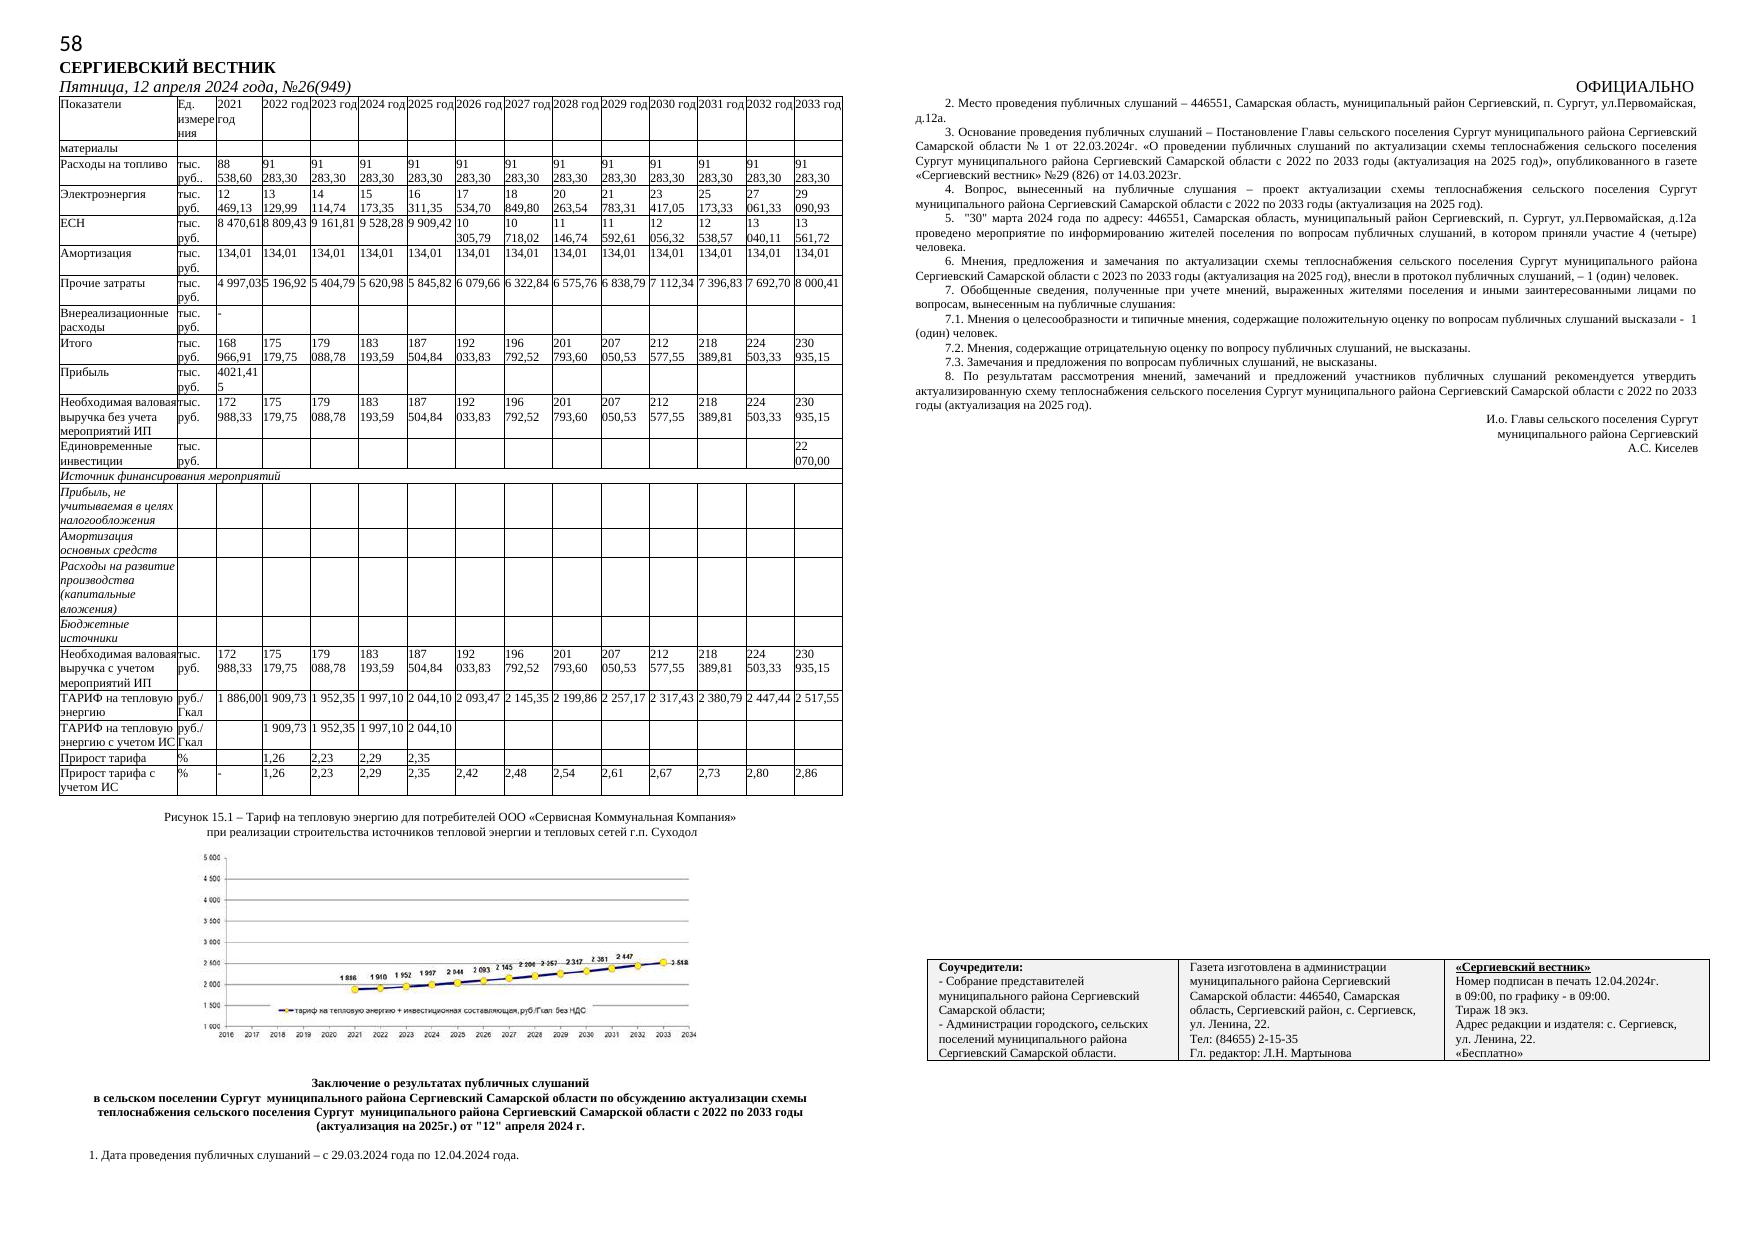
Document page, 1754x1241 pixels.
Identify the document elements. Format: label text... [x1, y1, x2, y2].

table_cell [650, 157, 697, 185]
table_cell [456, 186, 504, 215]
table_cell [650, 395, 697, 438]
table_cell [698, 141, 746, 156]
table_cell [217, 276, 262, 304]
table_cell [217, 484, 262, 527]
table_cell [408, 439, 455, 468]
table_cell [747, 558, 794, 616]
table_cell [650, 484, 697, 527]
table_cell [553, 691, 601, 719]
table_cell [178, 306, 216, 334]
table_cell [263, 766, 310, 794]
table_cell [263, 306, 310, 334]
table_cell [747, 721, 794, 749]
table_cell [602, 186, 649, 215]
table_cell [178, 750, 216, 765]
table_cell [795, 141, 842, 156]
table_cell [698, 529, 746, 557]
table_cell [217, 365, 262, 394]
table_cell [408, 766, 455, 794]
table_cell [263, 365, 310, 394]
text Заключение о результатах публичных слушаний [59, 1076, 842, 1090]
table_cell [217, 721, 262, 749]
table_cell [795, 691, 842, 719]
text 1. Дата проведения публичных слушаний – с 29.03.2024 года по 12.04.2024 года. [59, 1148, 842, 1162]
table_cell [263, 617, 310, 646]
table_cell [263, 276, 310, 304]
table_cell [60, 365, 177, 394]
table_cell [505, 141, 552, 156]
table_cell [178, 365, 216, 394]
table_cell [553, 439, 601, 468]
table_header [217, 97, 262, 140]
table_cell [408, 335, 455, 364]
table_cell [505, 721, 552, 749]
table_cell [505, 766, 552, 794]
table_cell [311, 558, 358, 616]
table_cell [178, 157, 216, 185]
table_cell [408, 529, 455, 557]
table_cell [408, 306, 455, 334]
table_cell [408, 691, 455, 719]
text муниципального района Сергиевский [915, 427, 1698, 441]
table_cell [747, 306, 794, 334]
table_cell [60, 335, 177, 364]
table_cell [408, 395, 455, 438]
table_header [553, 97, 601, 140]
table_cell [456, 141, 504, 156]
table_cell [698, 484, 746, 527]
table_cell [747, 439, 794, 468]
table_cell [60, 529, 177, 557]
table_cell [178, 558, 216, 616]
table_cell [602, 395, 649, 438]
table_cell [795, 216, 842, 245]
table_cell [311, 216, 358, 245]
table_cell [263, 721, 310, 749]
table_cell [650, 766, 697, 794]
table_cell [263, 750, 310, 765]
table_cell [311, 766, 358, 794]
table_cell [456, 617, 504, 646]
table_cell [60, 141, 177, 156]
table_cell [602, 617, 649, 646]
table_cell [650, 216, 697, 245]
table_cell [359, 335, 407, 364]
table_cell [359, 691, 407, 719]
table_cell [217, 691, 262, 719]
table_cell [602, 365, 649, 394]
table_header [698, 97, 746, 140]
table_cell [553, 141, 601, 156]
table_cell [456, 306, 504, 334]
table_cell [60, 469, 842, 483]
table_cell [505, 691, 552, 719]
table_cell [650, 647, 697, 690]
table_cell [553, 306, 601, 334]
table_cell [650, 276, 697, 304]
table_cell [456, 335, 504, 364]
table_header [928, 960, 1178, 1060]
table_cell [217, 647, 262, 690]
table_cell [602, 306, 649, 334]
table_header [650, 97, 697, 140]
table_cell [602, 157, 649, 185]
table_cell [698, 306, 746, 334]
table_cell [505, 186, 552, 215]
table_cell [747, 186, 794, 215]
text в сельском поселении Сургут муниципального района Сергиевский Самарской области по обсуждению актуализации схемы теплоснабжения сельского поселения Сургут муниципального района Сергиевский Самарской области с 2022 по 2033 годы (актуализация на 2025г.) от "12" апреля 2024 г. [59, 1090, 842, 1133]
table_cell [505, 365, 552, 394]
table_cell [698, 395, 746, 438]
picture [190, 838, 710, 1062]
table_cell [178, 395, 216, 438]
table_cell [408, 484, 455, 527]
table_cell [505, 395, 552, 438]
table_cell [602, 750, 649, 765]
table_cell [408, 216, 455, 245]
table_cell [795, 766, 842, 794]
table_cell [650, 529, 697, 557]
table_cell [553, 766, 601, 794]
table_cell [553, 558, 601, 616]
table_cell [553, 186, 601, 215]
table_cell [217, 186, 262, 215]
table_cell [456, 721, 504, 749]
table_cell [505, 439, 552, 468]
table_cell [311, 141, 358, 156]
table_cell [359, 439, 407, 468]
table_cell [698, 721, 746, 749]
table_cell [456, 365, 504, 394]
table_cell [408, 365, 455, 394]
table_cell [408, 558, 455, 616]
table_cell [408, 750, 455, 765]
text 3. Основание проведения публичных слушаний – Постановление Главы сельского поселения Сургут муниципального района Сергиевский Самарской области № 1 от 22.03.2024г. «О проведении публичных слушаний по актуализации схемы теплоснабжения сельского поселения Сургут муниципального района Сергиевский Самарской области с 2022 по 2033 годы (актуализация на 2025 год)», опубликованного в газете «Сергиевский вестник» №29 (826) от 14.03.2023г. [915, 125, 1698, 182]
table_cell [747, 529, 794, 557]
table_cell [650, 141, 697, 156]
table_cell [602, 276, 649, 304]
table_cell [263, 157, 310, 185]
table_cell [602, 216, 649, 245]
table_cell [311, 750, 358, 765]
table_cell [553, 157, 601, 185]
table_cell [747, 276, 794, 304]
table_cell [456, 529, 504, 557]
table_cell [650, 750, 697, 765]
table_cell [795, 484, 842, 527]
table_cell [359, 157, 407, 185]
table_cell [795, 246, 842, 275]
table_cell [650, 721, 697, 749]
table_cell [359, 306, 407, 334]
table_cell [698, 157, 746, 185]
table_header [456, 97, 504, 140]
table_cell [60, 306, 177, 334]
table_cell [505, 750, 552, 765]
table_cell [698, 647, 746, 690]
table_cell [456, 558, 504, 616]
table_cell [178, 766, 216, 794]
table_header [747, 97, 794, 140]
text 2. Место проведения публичных слушаний – 446551, Самарская область, муниципальный район Сергиевский, п. Сургут, ул.Первомайская, д.12а. [915, 96, 1698, 125]
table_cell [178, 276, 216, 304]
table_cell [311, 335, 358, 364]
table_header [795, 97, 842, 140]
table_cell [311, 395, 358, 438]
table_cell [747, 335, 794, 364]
text И.о. Главы сельского поселения Сургут [915, 412, 1698, 427]
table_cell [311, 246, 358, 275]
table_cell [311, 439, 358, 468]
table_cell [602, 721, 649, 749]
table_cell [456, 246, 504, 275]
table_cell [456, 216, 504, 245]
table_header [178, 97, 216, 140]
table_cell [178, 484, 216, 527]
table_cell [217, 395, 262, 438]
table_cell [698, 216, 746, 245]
text при реализации строительства источников тепловой энергии и тепловых сетей г.п. Суходол [59, 824, 842, 839]
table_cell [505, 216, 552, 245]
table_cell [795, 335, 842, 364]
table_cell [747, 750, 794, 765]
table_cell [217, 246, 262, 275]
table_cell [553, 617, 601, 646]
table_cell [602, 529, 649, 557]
text А.С. Киселев [915, 441, 1698, 455]
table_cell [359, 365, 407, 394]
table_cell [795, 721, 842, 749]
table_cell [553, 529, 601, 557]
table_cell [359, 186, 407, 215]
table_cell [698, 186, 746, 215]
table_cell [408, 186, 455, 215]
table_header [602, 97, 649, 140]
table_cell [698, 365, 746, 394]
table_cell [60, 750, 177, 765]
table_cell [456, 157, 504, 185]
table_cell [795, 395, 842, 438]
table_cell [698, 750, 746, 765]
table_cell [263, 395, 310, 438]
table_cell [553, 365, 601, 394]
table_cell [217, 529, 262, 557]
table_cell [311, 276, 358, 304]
text 5. "30" марта 2024 года по адресу: 446551, Самарская область, муниципальный район Сергиевский, п. Сургут, ул.Первомайская, д.12а проведено мероприятие по информированию жителей поселения по вопросам публичных слушаний, в котором приняли участие 4 (четыре) человека. [915, 211, 1698, 254]
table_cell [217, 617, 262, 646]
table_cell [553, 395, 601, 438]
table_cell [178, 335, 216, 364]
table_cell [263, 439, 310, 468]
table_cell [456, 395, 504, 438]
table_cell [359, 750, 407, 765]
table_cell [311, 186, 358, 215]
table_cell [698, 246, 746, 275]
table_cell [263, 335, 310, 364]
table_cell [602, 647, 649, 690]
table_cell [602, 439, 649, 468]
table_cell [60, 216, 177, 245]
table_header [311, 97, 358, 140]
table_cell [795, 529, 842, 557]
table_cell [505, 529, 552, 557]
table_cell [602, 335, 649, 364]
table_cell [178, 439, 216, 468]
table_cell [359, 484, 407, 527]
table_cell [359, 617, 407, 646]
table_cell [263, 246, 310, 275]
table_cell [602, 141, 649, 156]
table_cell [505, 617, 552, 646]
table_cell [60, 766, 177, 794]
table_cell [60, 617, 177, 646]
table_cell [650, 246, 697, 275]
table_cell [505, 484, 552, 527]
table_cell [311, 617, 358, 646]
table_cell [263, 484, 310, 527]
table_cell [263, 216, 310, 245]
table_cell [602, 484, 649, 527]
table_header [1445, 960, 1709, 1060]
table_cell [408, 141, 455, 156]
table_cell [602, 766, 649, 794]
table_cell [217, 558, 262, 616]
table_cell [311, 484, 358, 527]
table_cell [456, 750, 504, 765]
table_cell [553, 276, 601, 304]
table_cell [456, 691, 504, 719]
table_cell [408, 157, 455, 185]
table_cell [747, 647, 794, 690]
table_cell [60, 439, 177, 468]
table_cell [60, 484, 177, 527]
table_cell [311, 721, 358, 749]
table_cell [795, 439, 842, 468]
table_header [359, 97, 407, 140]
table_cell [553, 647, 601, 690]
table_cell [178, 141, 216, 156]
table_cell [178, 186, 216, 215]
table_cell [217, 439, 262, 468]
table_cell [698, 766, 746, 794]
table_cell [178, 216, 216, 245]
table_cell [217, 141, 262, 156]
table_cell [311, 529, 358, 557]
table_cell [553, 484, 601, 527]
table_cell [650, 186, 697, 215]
text 4. Вопрос, вынесенный на публичные слушания – проект актуализации схемы теплоснабжения сельского поселения Сургут муниципального района Сергиевский Самарской области с 2022 по 2033 годы (актуализация на 2025 год). [915, 182, 1698, 211]
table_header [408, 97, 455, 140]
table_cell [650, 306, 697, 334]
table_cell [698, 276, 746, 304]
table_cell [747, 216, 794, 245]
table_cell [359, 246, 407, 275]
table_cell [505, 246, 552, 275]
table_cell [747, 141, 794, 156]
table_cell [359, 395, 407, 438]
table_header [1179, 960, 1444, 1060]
text 6. Мнения, предложения и замечания по актуализации схемы теплоснабжения сельского поселения Сургут муниципального района Сергиевский Самарской области с 2023 по 2033 годы (актуализация на 2025 год), внесли в протокол публичных слушаний, – 1 (один) человек. [915, 254, 1698, 283]
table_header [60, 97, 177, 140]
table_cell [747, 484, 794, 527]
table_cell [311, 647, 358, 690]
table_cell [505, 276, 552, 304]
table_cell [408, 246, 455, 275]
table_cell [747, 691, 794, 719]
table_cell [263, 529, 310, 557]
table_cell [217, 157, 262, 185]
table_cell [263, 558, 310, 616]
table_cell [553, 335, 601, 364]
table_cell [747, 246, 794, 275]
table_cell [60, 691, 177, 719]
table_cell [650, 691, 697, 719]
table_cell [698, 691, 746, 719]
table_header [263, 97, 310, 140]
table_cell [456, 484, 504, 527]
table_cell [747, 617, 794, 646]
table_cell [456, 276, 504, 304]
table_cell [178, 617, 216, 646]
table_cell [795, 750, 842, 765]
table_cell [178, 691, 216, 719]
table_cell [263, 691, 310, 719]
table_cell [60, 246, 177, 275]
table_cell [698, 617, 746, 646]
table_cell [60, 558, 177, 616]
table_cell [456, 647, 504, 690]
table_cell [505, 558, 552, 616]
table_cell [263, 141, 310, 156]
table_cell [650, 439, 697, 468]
text 7.1. Мнения о целесообразности и типичные мнения, содержащие положительную оценку по вопросам публичных слушаний высказали - 1 (один) человек. [915, 312, 1698, 340]
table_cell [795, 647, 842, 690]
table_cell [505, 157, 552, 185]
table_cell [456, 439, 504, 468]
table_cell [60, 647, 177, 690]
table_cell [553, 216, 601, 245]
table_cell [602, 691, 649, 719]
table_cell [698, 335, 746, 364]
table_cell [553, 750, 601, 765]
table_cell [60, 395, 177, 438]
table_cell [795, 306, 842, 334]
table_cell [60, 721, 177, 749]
text 8. По результатам рассмотрения мнений, замечаний и предложений участников публичных слушаний рекомендуется утвердить актуализированную схему теплоснабжения сельского поселения Сургут муниципального района Сергиевский Самарской области с 2022 по 2033 годы (актуализация на 2025 год). [915, 369, 1698, 412]
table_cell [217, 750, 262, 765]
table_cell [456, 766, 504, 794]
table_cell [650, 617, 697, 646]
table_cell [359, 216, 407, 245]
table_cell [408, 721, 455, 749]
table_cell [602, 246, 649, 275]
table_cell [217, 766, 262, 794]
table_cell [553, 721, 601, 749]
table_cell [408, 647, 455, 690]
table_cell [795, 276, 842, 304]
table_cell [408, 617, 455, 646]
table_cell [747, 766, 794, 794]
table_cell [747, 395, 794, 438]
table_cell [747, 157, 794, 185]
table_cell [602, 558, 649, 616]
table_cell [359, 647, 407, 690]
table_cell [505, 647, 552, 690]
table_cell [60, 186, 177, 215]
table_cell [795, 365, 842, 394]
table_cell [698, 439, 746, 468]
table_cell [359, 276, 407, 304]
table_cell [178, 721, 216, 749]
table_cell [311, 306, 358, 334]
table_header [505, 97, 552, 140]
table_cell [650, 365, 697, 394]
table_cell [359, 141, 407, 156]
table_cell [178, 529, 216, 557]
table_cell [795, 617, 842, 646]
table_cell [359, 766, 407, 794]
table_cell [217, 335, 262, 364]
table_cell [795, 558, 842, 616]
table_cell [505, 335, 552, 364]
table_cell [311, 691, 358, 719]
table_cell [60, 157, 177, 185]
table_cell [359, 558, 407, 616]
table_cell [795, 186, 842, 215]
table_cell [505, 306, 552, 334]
text 7. Обобщенные сведения, полученные при учете мнений, выраженных жителями поселения и иными заинтересованными лицами по вопросам, вынесенным на публичные слушания: [915, 283, 1698, 312]
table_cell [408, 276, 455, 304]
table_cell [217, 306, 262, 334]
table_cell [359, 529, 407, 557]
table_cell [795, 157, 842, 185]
text Рисунок 15.1 – Тариф на тепловую энергию для потребителей ООО «Сервисная Коммунальная Компания» [59, 810, 842, 824]
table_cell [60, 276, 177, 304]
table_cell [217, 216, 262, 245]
text 7.2. Мнения, содержащие отрицательную оценку по вопросу публичных слушаний, не высказаны. [915, 340, 1698, 355]
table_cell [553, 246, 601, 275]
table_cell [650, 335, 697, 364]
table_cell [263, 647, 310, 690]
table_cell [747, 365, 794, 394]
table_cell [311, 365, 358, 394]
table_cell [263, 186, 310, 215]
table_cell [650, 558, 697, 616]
text 7.3. Замечания и предложения по вопросам публичных слушаний, не высказаны. [915, 355, 1698, 369]
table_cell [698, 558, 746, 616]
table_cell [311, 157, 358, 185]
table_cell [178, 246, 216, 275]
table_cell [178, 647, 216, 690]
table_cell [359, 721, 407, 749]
